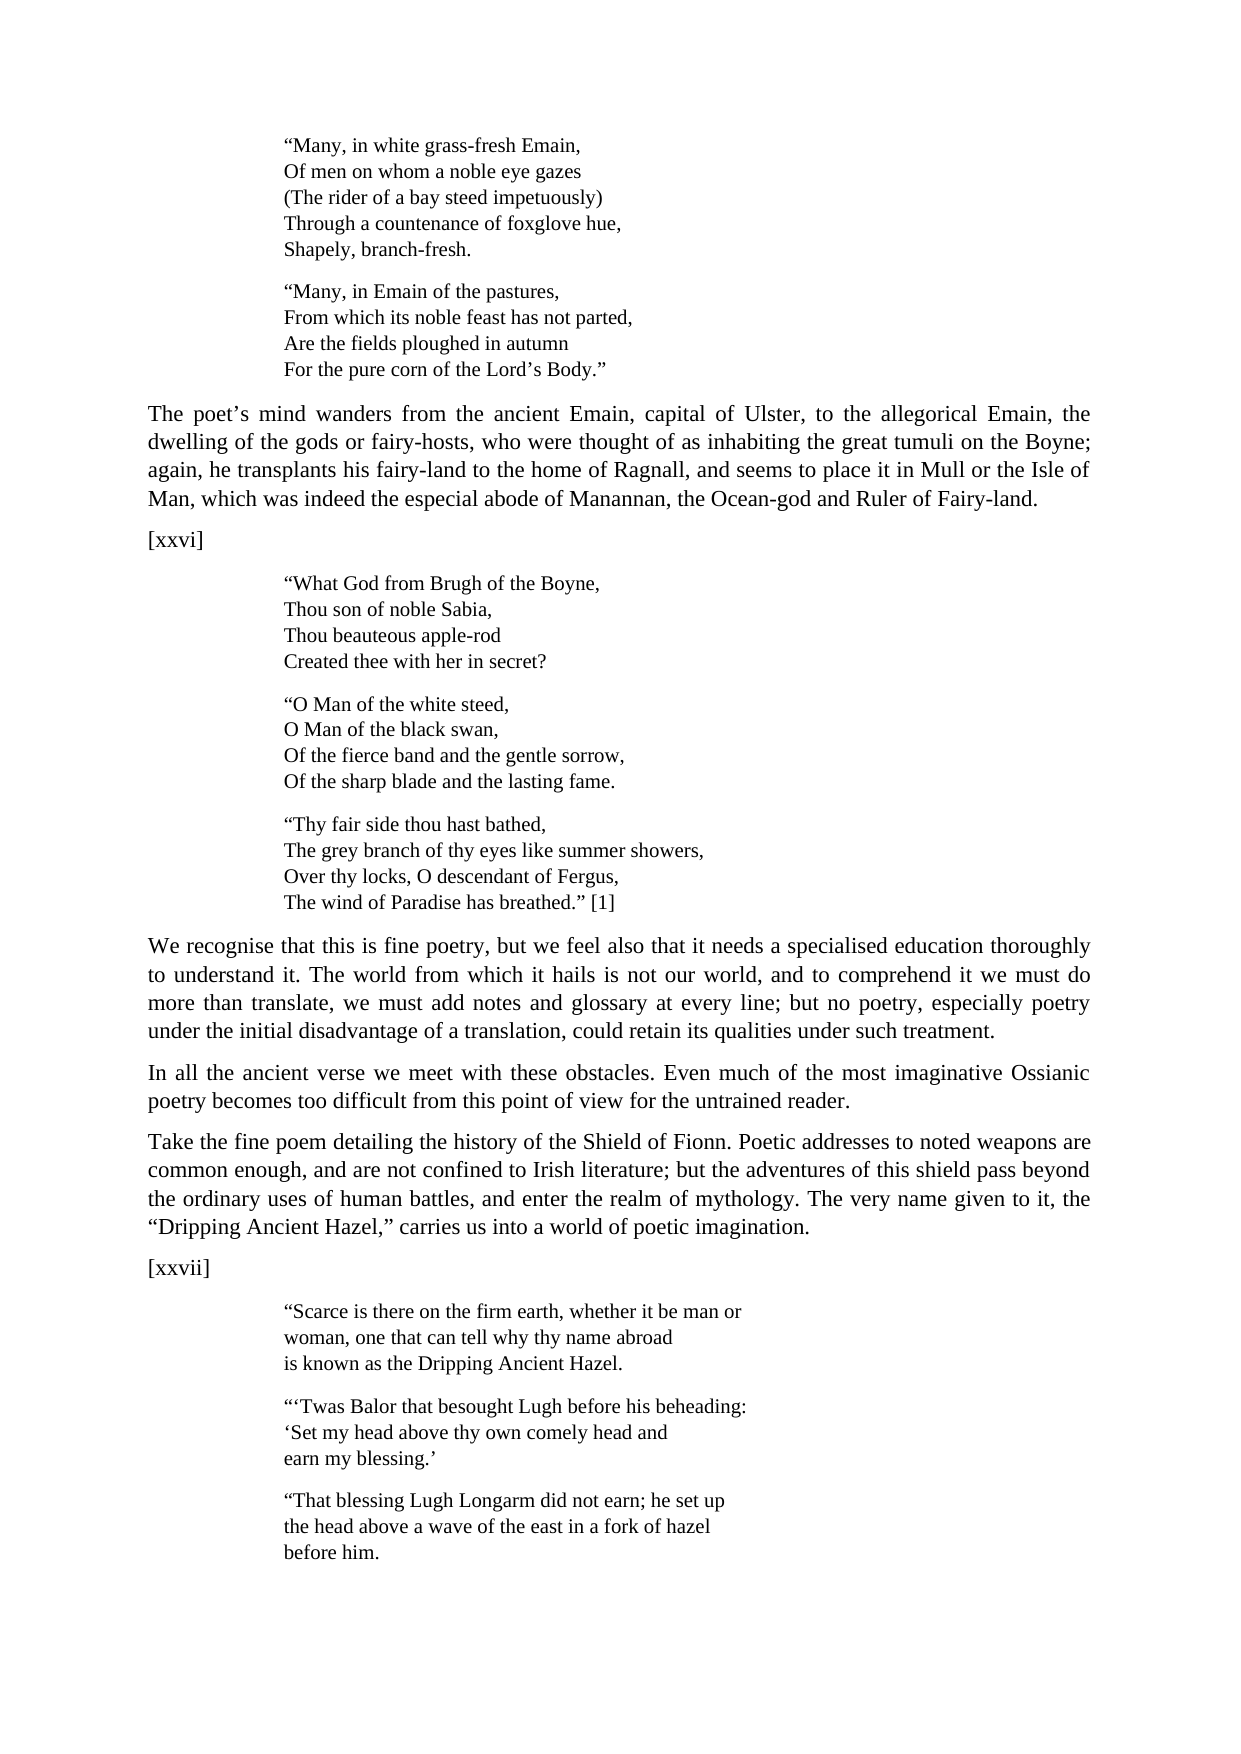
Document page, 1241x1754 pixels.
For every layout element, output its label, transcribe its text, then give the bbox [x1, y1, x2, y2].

text [xxvii] [148, 1254, 1092, 1281]
text In all the ancient verse we meet with these obstacles. Even much of the most imaginative Ossianic poetry becomes too difficult from this point of view for the untrained reader. [148, 1058, 1092, 1113]
text “Many, in Emain of the pastures, From which its noble feast has not parted, Are the fields ploughed in autumn For the pure corn of the Lord’s Body.” [283, 279, 1010, 381]
text “O Man of the white steed, O Man of the black swan, Of the fierce band and the gentle sorrow, Of the sharp blade and the lasting fame. [283, 691, 1010, 793]
text The poet’s mind wanders from the ancient Emain, capital of Ulster, to the allegorical Emain, the dwelling of the gods or fairy-hosts, who were thought of as inhabiting the great tumuli on the Boyne; again, he transplants his fairy-land to the home of Ragnall, and seems to place it in Mull or the Isle of Man, which was indeed the especial abode of Manannan, the Ocean-god and Ruler of Fairy-land. [148, 400, 1092, 511]
text [xxvi] [148, 526, 1092, 552]
text “Many, in white grass-fresh Emain, Of men on whom a noble eye gazes (The rider of a bay steed impetuously) Through a countenance of foxglove hue, Shapely, branch-fresh. [283, 133, 1010, 261]
text “Thy fair side thou hast bathed, The grey branch of thy eyes like summer showers, Over thy locks, O descendant of Fergus, The wind of Paradise has breathed.” [1] [283, 812, 1010, 914]
text “That blessing Lugh Longarm did not earn; he set up the head above a wave of the east in a fork of hazel before him. [283, 1488, 1010, 1564]
text “What God from Brugh of the Boyne, Thou son of noble Sabia, Thou beauteous apple-rod Created thee with her in secret? [283, 571, 1010, 673]
text “‘Twas Balor that besought Lugh before his beheading: ‘Set my head above thy own comely head and earn my blessing.’ [283, 1394, 1010, 1470]
text We recognise that this is fine poetry, but we feel also that it needs a specialised education thoroughly to understand it. The world from which it hails is not our world, and to comprehend it we must do more than translate, we must add notes and glossary at every line; but no poetry, especially poetry under the initial disadvantage of a translation, could retain its qualities under such treatment. [148, 932, 1092, 1044]
text “Scarce is there on the firm earth, whether it be man or woman, one that can tell why thy name abroad is known as the Dripping Ancient Hazel. [283, 1299, 1010, 1375]
text Take the fine poem detailing the history of the Shield of Fionn. Poetic addresses to noted weapons are common enough, and are not confined to Irish literature; but the adventures of this shield pass beyond the ordinary uses of human battles, and enter the realm of mythology. The very name given to it, the “Dripping Ancient Hazel,” carries us into a world of poetic imagination. [148, 1128, 1092, 1239]
